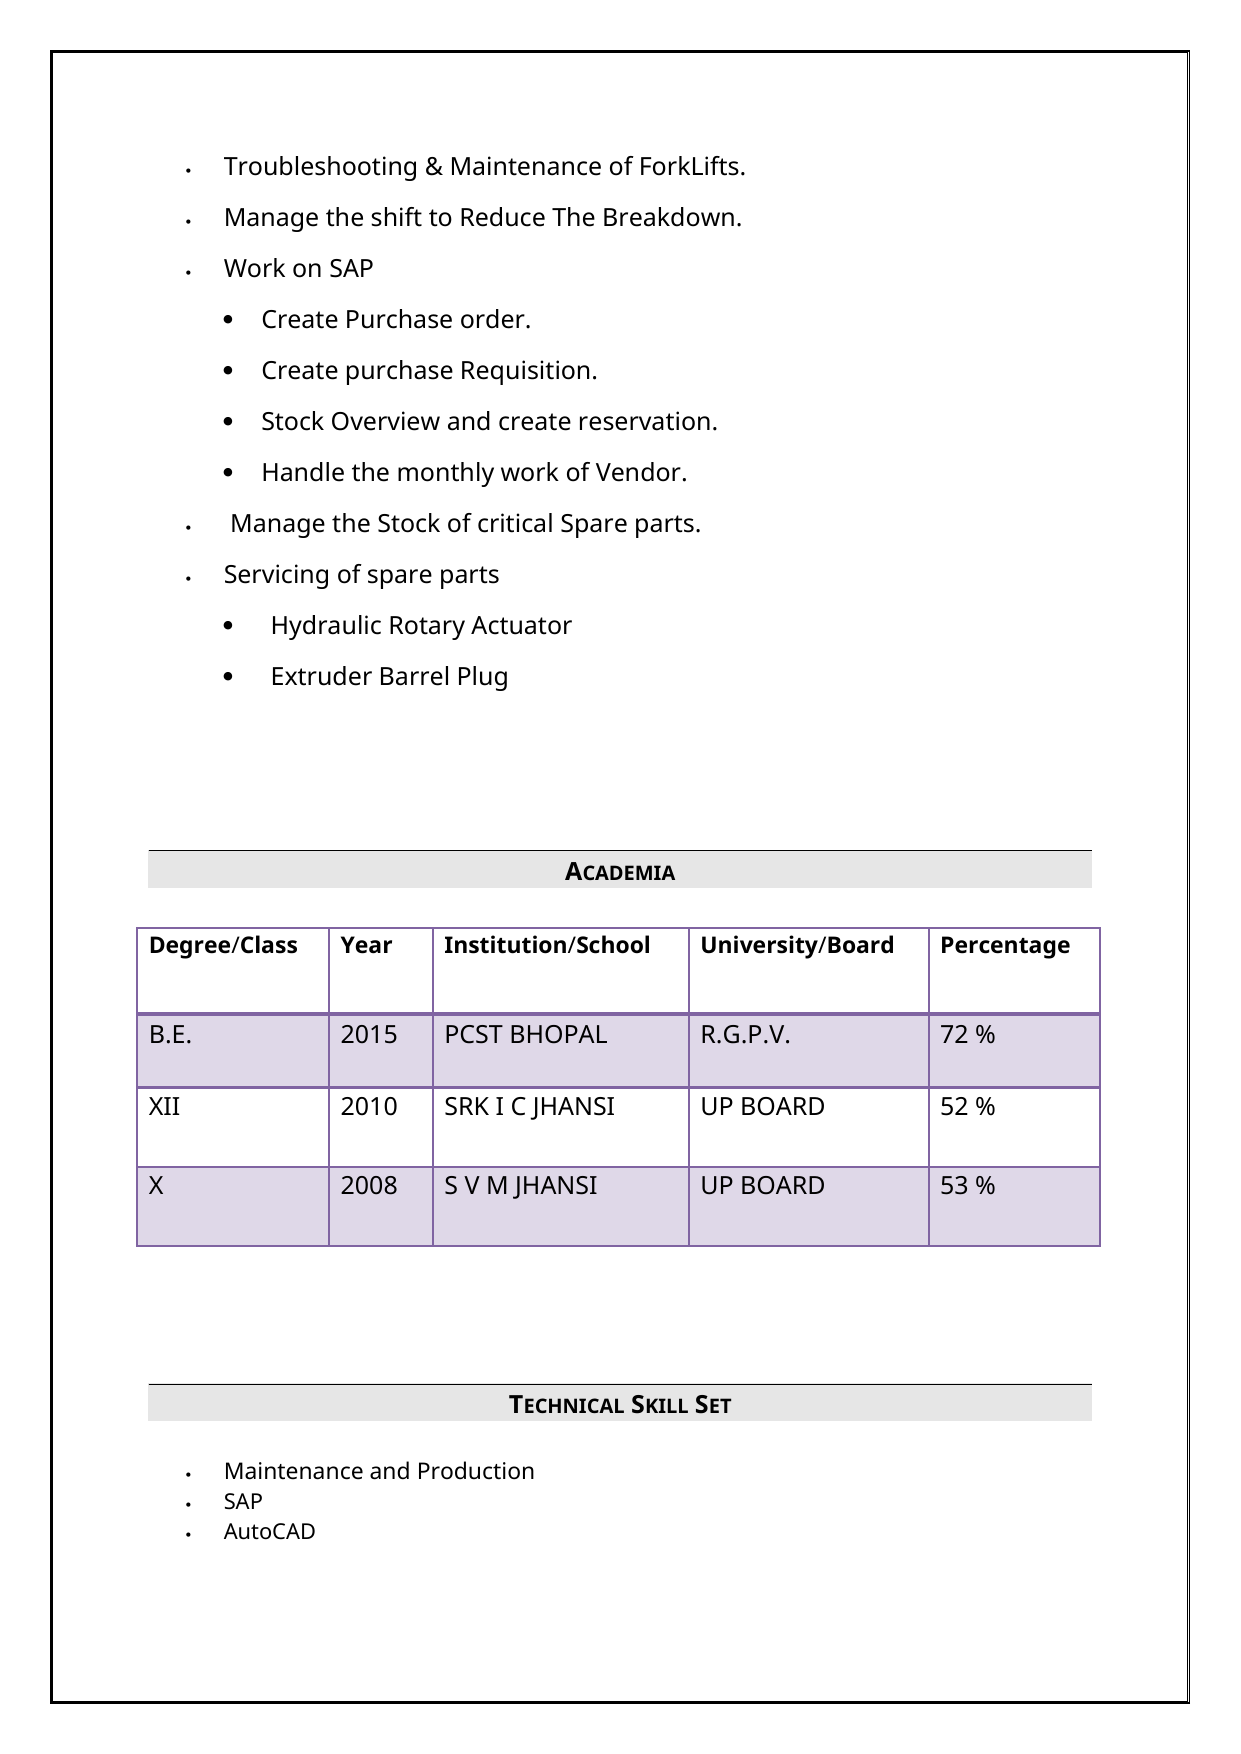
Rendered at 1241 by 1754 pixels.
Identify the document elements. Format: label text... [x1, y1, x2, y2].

table_cell XII [138, 1089, 328, 1166]
list Manage the shift to Reduce The Breakdown. [186, 199, 1092, 234]
list Create Purchase order. [223, 302, 1092, 336]
table_header Degree/Class [138, 929, 328, 1012]
table_header Percentage [930, 929, 1099, 1012]
list Extruder Barrel Plug [223, 659, 1092, 693]
table_cell 2008 [330, 1168, 432, 1245]
text Technical Skill Set [148, 1385, 1092, 1421]
list Troubleshooting & Maintenance of ForkLifts. [186, 148, 1092, 183]
list Maintenance and Production [186, 1455, 1092, 1486]
table_cell 72 % [930, 1016, 1099, 1086]
table_header Institution/School [434, 929, 688, 1012]
table_cell S V M JHANSI [434, 1168, 688, 1245]
table_cell X [138, 1168, 328, 1245]
list SAP [186, 1486, 1092, 1516]
list Manage the Stock of critical Spare parts. [186, 506, 1092, 540]
table_cell B.E. [138, 1016, 328, 1086]
table_cell 52 % [930, 1089, 1099, 1166]
table_header Year [330, 929, 432, 1012]
list Stock Overview and create reservation. [223, 404, 1092, 438]
table_cell 2015 [330, 1016, 432, 1086]
table_cell UP BOARD [690, 1089, 928, 1166]
table_cell 2010 [330, 1089, 432, 1166]
list Handle the monthly work of Vendor. [223, 455, 1092, 489]
text Academia [148, 851, 1092, 888]
table_cell PCST BHOPAL [434, 1016, 688, 1086]
list Create purchase Requisition. [223, 353, 1092, 387]
table_cell SRK I C JHANSI [434, 1089, 688, 1166]
table_header University/Board [690, 929, 928, 1012]
table_cell UP BOARD [690, 1168, 928, 1245]
list Work on SAP [186, 251, 1092, 285]
table_cell R.G.P.V. [690, 1016, 928, 1086]
list Hydraulic Rotary Actuator [223, 608, 1092, 642]
list Servicing of spare parts [186, 557, 1092, 591]
table_cell 53 % [930, 1168, 1099, 1245]
list AutoCAD [186, 1516, 1092, 1546]
